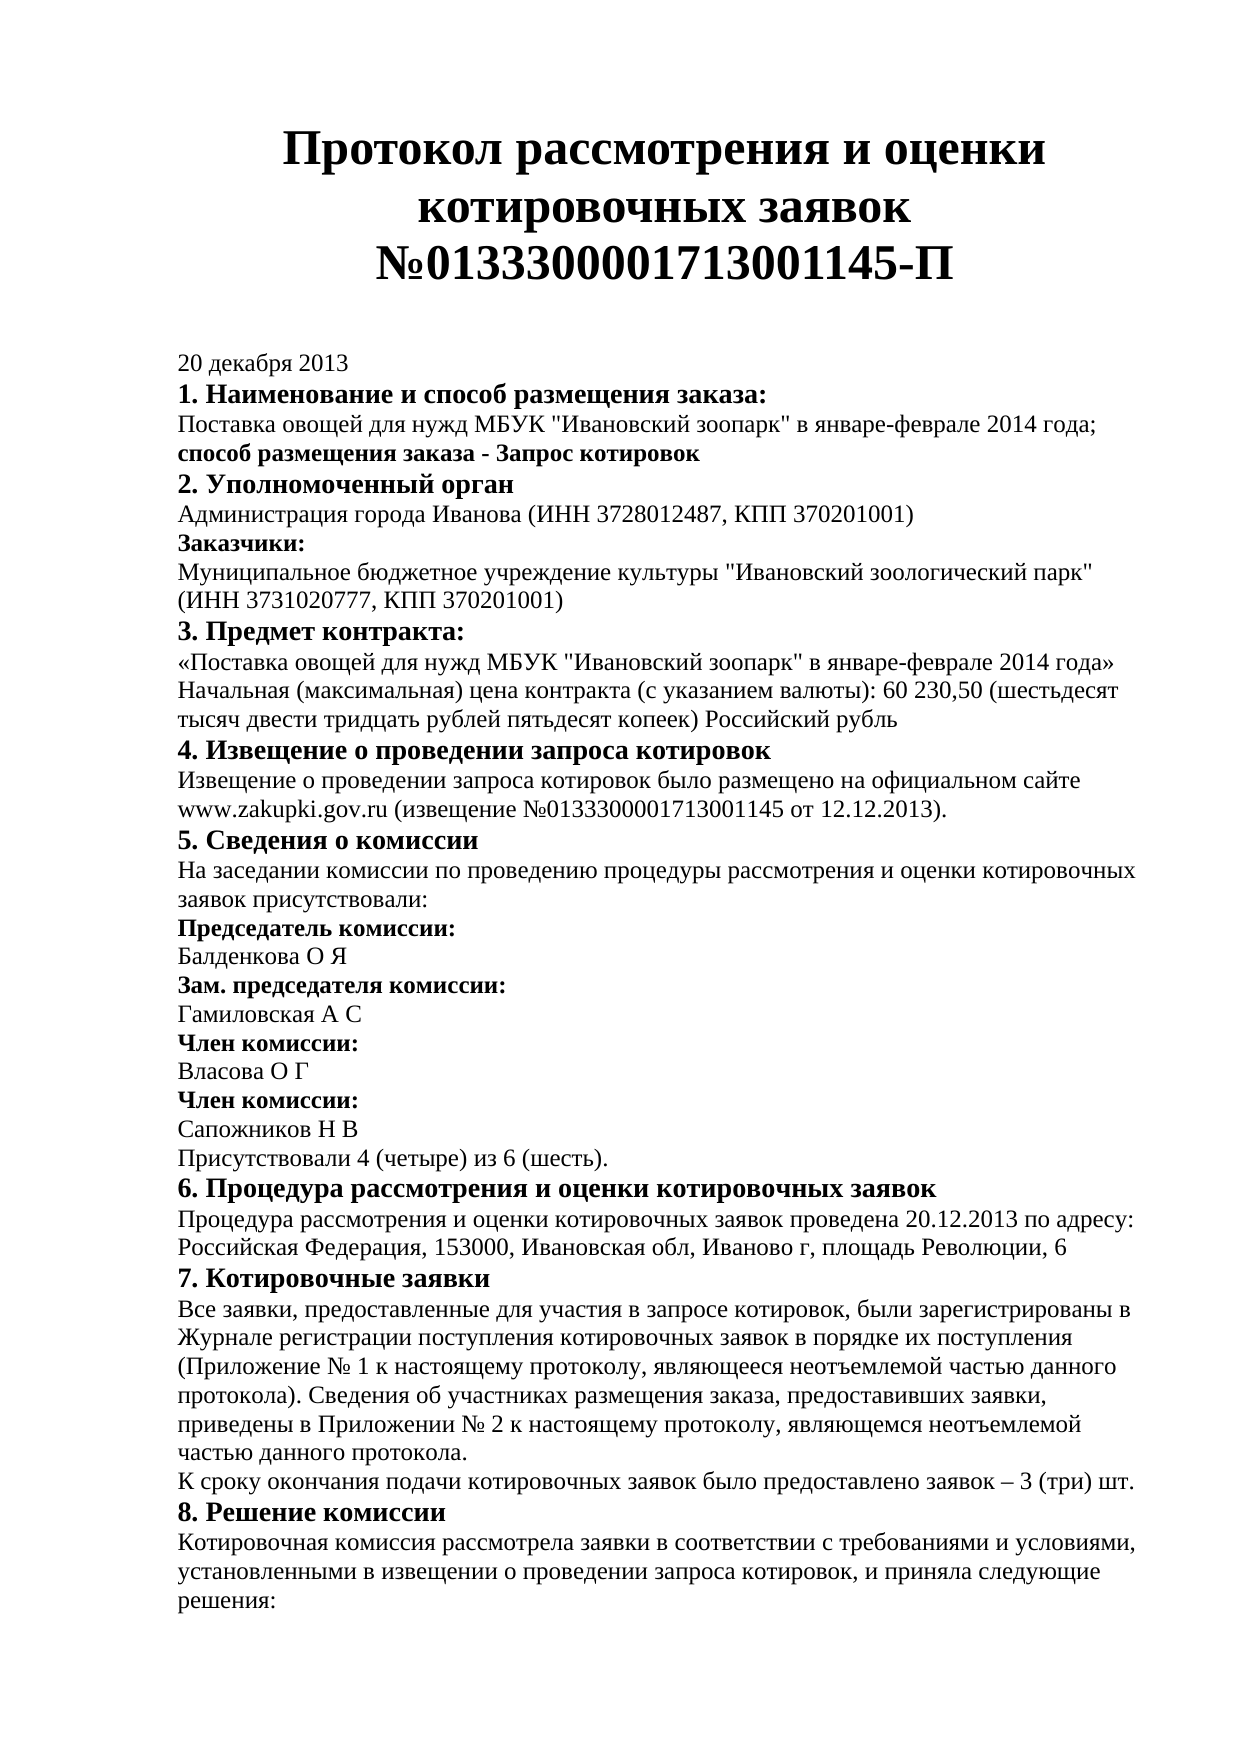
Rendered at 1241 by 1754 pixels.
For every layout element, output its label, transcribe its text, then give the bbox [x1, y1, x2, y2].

text 8. Решение комиссии [177, 1495, 1152, 1527]
text Протокол рассмотрения и оценки котировочных заявок №0133300001713001145-П [177, 118, 1152, 291]
text Председатель комиссии: Балденкова О Я [177, 913, 1152, 970]
text Присутствовали 4 (четыре) из 6 (шесть). [177, 1143, 1152, 1171]
text Процедура рассмотрения и оценки котировочных заявок проведена 20.12.2013 по адресу: Российская Федерация, 153000, Ивановская обл, Иваново г, площадь Революции, 6 [177, 1204, 1152, 1261]
text 4. Извещение о проведении запроса котировок [177, 733, 1152, 765]
text Поставка овощей для нужд МБУК "Ивановский зоопарк" в январе-феврале 2014 года; способ размещения заказа - Запрос котировок [177, 409, 1152, 467]
text Заказчики: [177, 528, 1152, 557]
text 2. Уполномоченный орган [177, 467, 1152, 499]
text Котировочная комиссия рассмотрела заявки в соответствии с требованиями и условиями, установленными в извещении о проведении запроса котировок, и приняла следующие решения: [177, 1527, 1152, 1613]
text «Поставка овощей для нужд МБУК "Ивановский зоопарк" в январе-феврале 2014 года» Начальная (максимальная) цена контракта (с указанием валюты): 60 230,50 (шестьдесят тысяч двести тридцать рублей пятьдесят копеек) Российский рубль [177, 647, 1152, 733]
text Администрация города Иванова (ИНН 3728012487, КПП 370201001) [177, 499, 1152, 528]
text Все заявки, предоставленные для участия в запросе котировок, были зарегистрированы в Журнале регистрации поступления котировочных заявок в порядке их поступления (Приложение № 1 к настоящему протоколу, являющееся неотъемлемой частью данного протокола). Сведения об участниках размещения заказа, предоставивших заявки, приведены в Приложении № 2 к настоящему протоколу, являющемся неотъемлемой частью данного протокола. [177, 1294, 1152, 1466]
text 3. Предмет контракта: [177, 614, 1152, 647]
text К сроку окончания подачи котировочных заявок было предоставлено заявок – 3 (три) шт. [177, 1466, 1152, 1495]
text 5. Сведения о комиссии [177, 823, 1152, 855]
text 7. Котировочные заявки [177, 1261, 1152, 1294]
text 1. Наименование и способ размещения заказа: [177, 377, 1152, 409]
text Зам. председателя комиссии: Гамиловская А С [177, 970, 1152, 1028]
text 6. Процедура рассмотрения и оценки котировочных заявок [177, 1171, 1152, 1204]
text Член комиссии: Сапожников Н В [177, 1085, 1152, 1143]
text Член комиссии: Власова О Г [177, 1028, 1152, 1085]
text 20 декабря 2013 [177, 291, 1152, 377]
text Извещение о проведении запроса котировок было размещено на официальном сайте www.zakupki.gov.ru (извещение №0133300001713001145 от 12.12.2013). [177, 765, 1152, 823]
text На заседании комиссии по проведению процедуры рассмотрения и оценки котировочных заявок присутствовали: [177, 855, 1152, 913]
text Муниципальное бюджетное учреждение культуры "Ивановский зоологический парк" (ИНН 3731020777, КПП 370201001) [177, 557, 1152, 614]
